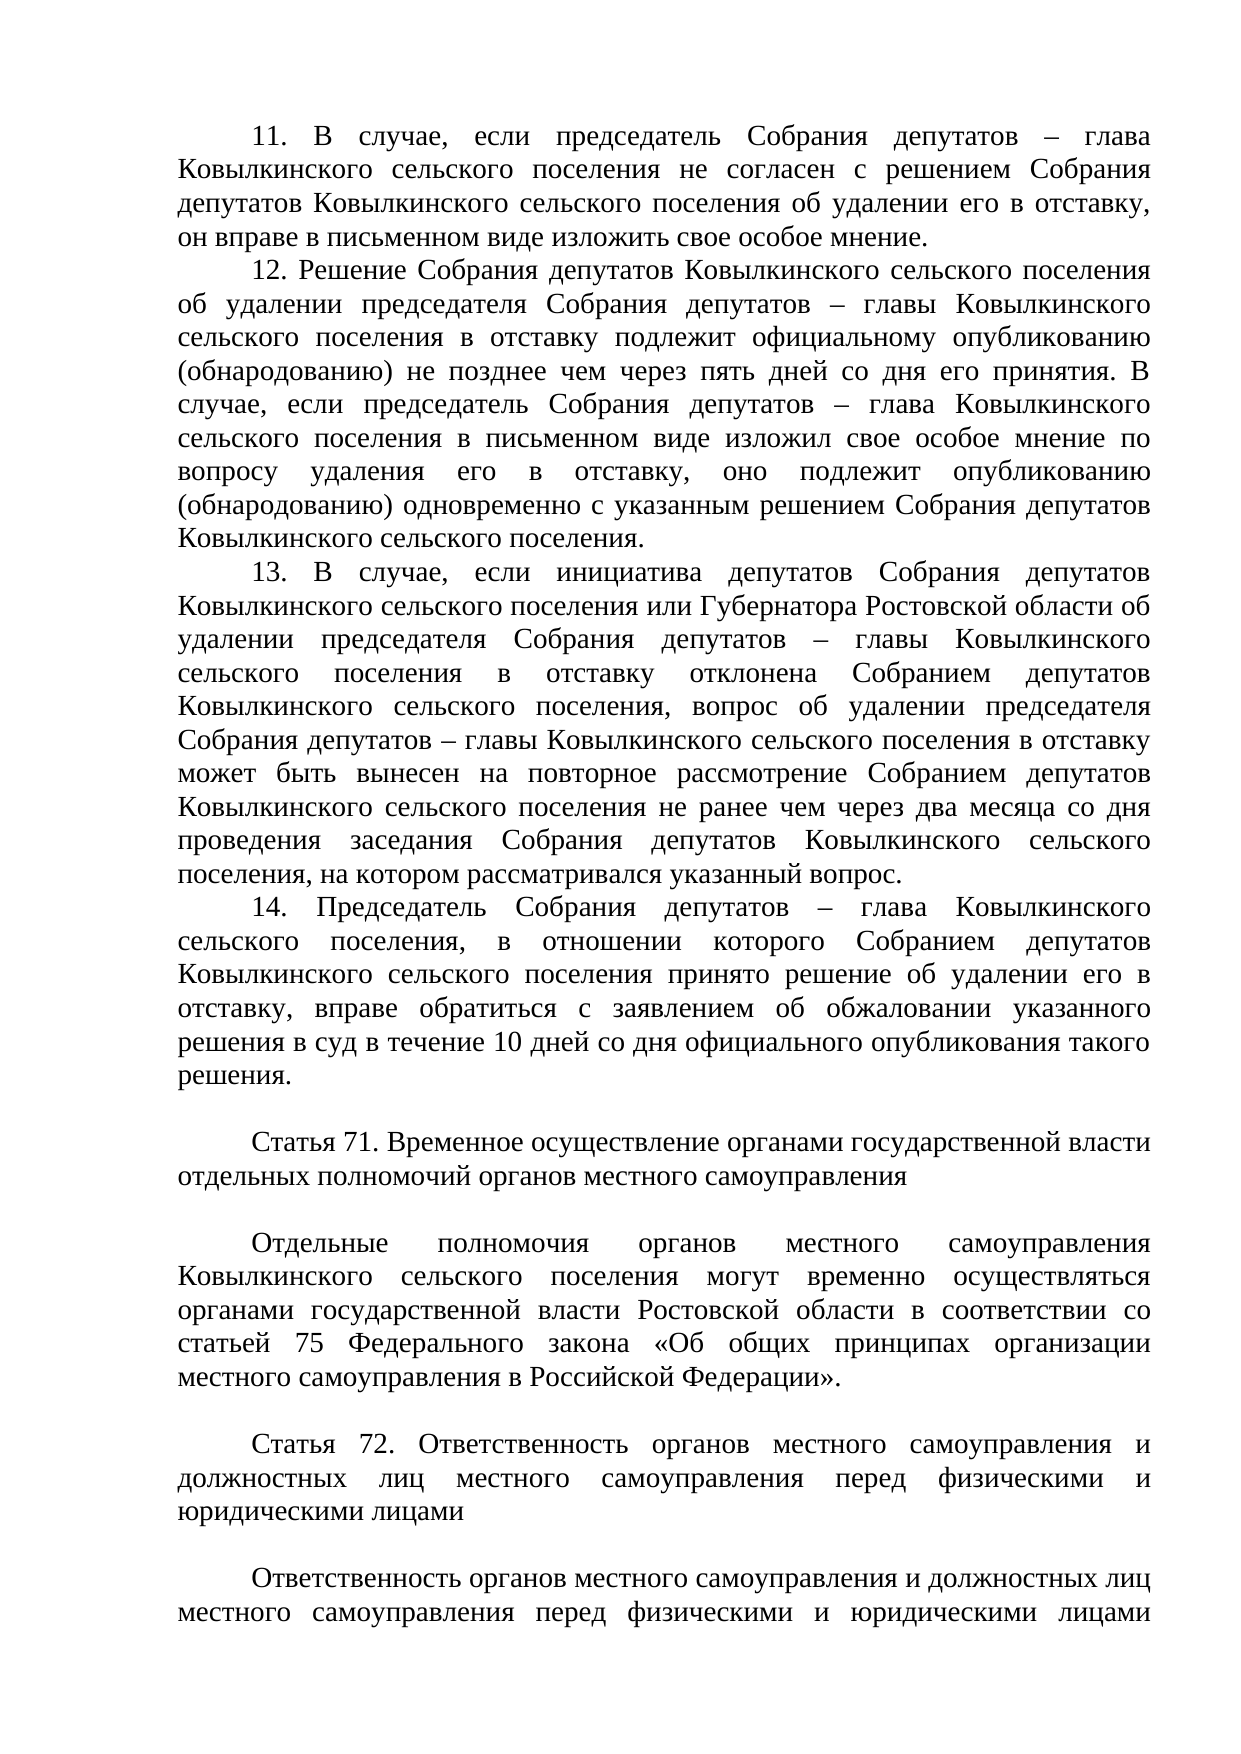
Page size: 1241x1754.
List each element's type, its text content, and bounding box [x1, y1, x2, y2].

text 14. Председатель Собрания депутатов – глава Ковылкинского сельского поселения, в отношении которого Собранием депутатов Ковылкинского сельского поселения принято решение об удалении его в отставку, вправе обратиться с заявлением об обжаловании указанного решения в суд в течение 10 дней со дня официального опубликования такого решения. [177, 889, 1152, 1091]
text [177, 1560, 1152, 1627]
text Статья 71. Временное осуществление органами государственной власти отдельных полномочий органов местного самоуправления [177, 1124, 1152, 1191]
text 13. В случае, если инициатива депутатов Собрания депутатов Ковылкинского сельского поселения или Губернатора Ростовской области об удалении председателя Собрания депутатов – главы Ковылкинского сельского поселения в отставку отклонена Собранием депутатов Ковылкинского сельского поселения, вопрос об удалении председателя Собрания депутатов – главы Ковылкинского сельского поселения в отставку может быть вынесен на повторное рассмотрение Собранием депутатов Ковылкинского сельского поселения не ранее чем через два месяца со дня проведения заседания Собрания депутатов Ковылкинского сельского поселения, на котором рассматривался указанный вопрос. [177, 554, 1152, 889]
text 11. В случае, если председатель Собрания депутатов – глава Ковылкинского сельского поселения не согласен с решением Собрания депутатов Ковылкинского сельского поселения об удалении его в отставку, он вправе в письменном виде изложить свое особое мнение. [177, 118, 1152, 252]
text Отдельные полномочия органов местного самоуправления Ковылкинского сельского поселения могут временно осуществляться органами государственной власти Ростовской области в соответствии со статьей 75 Федерального закона «Об общих принципах организации местного самоуправления в Российской Федерации». [177, 1225, 1152, 1393]
text 12. Решение Собрания депутатов Ковылкинского сельского поселения об удалении председателя Собрания депутатов – главы Ковылкинского сельского поселения в отставку подлежит официальному опубликованию (обнародованию) не позднее чем через пять дней со дня его принятия. В случае, если председатель Собрания депутатов – глава Ковылкинского сельского поселения в письменном виде изложил свое особое мнение по вопросу удаления его в отставку, оно подлежит опубликованию (обнародованию) одновременно с указанным решением Собрания депутатов Ковылкинского сельского поселения. [177, 252, 1152, 554]
text Статья 72. Ответственность органов местного самоуправления и должностных лиц местного самоуправления перед физическими и юридическими лицами [177, 1426, 1152, 1527]
